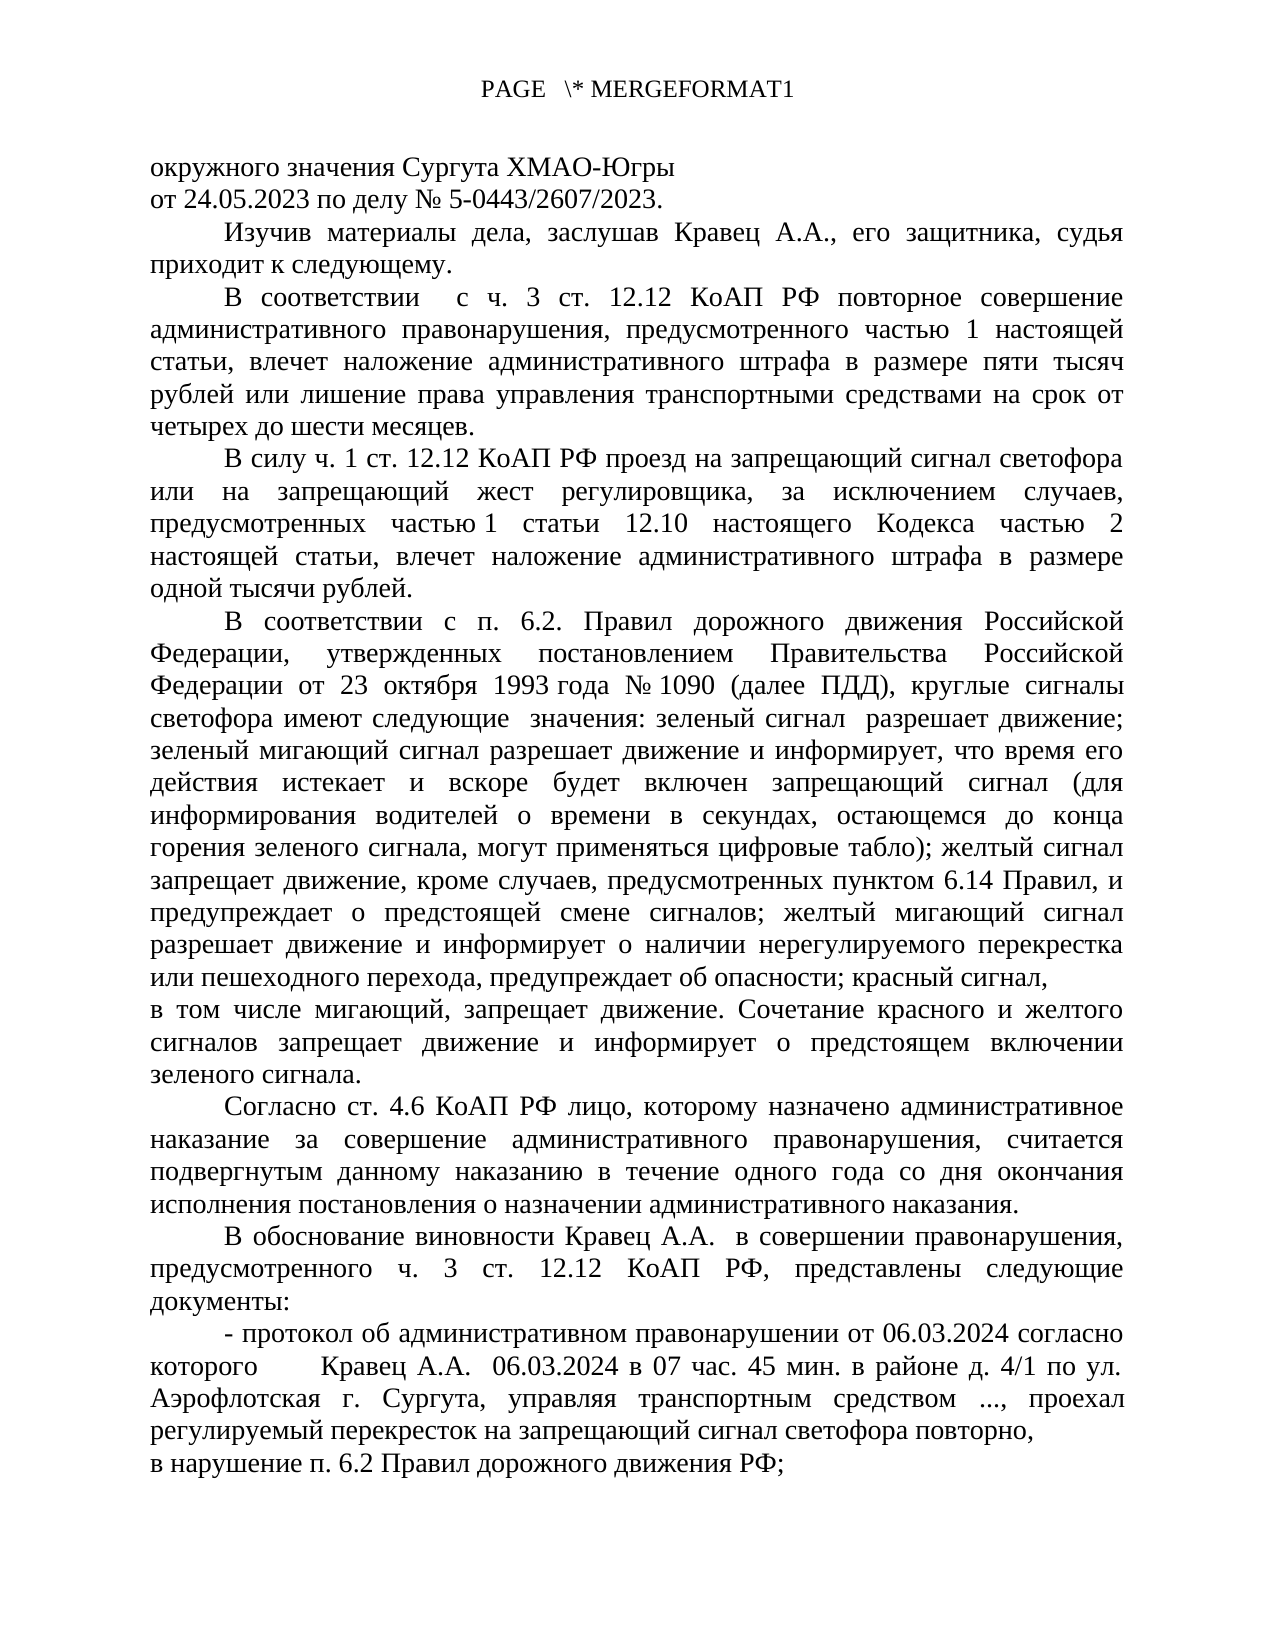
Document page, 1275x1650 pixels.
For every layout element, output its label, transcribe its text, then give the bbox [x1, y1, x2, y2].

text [150, 150, 1125, 215]
text - протокол об административном правонарушении от 06.03.2024 согласно которого Кравец А.А. 06.03.2024 в 07 час. 45 мин. в районе д. 4/1 по ул. Аэрофлотская г. Сургута, управляя транспортным средством ..., проехал регулируемый перекресток на запрещающий сигнал светофора повторно, в нарушение п. 6.2 Правил дорожного движения РФ; [150, 1316, 1125, 1478]
text В соответствии с ч. 3 ст. 12.12 КоАП РФ повторное совершение административного правонарушения, предусмотренного частью 1 настоящей статьи, влечет наложение административного штрафа в размере пяти тысяч рублей или лишение права управления транспортными средствами на срок от четырех до шести месяцев. [150, 279, 1125, 442]
text В соответствии с п. 6.2. Правил дорожного движения Российской Федерации, утвержденных постановлением Правительства Российской Федерации от 23 октября 1993 года № 1090 (далее ПДД), круглые сигналы светофора имеют следующие значения: зеленый сигнал разрешает движение; зеленый мигающий сигнал разрешает движение и информирует, что время его действия истекает и вскоре будет включен запрещающий сигнал (для информирования водителей о времени в секундах, остающемся до конца горения зеленого сигнала, могут применяться цифровые табло); желтый сигнал запрещает движение, кроме случаев, предусмотренных пунктом 6.14 Правил, и предупреждает о предстоящей смене сигналов; желтый мигающий сигнал разрешает движение и информирует о наличии нерегулируемого перекрестка или пешеходного перехода, предупреждает об опасности; красный сигнал, в том числе мигающий, запрещает движение. Сочетание красного и желтого сигналов запрещает движение и информирует о предстоящем включении зеленого сигнала. [150, 603, 1125, 1089]
text Изучив материалы дела, заслушав Кравец А.А., его защитника, судья приходит к следующему. [150, 215, 1125, 279]
text Согласно ст. 4.6 КоАП РФ лицо, которому назначено административное наказание за совершение административного правонарушения, считается подвергнутым данному наказанию в течение одного года со дня окончания исполнения постановления о назначении административного наказания. [150, 1089, 1125, 1219]
text В силу ч. 1 ст. 12.12 КоАП РФ проезд на запрещающий сигнал светофора или на запрещающий жест регулировщика, за исключением случаев, предусмотренных частью 1 статьи 12.10 настоящего Кодекса частью 2 настоящей статьи, влечет наложение административного штрафа в размере одной тысячи рублей. [150, 442, 1125, 603]
text В обоснование виновности Кравец А.А. в совершении правонарушения, предусмотренного ч. 3 ст. 12.12 КоАП РФ, представлены следующие документы: [150, 1219, 1125, 1316]
